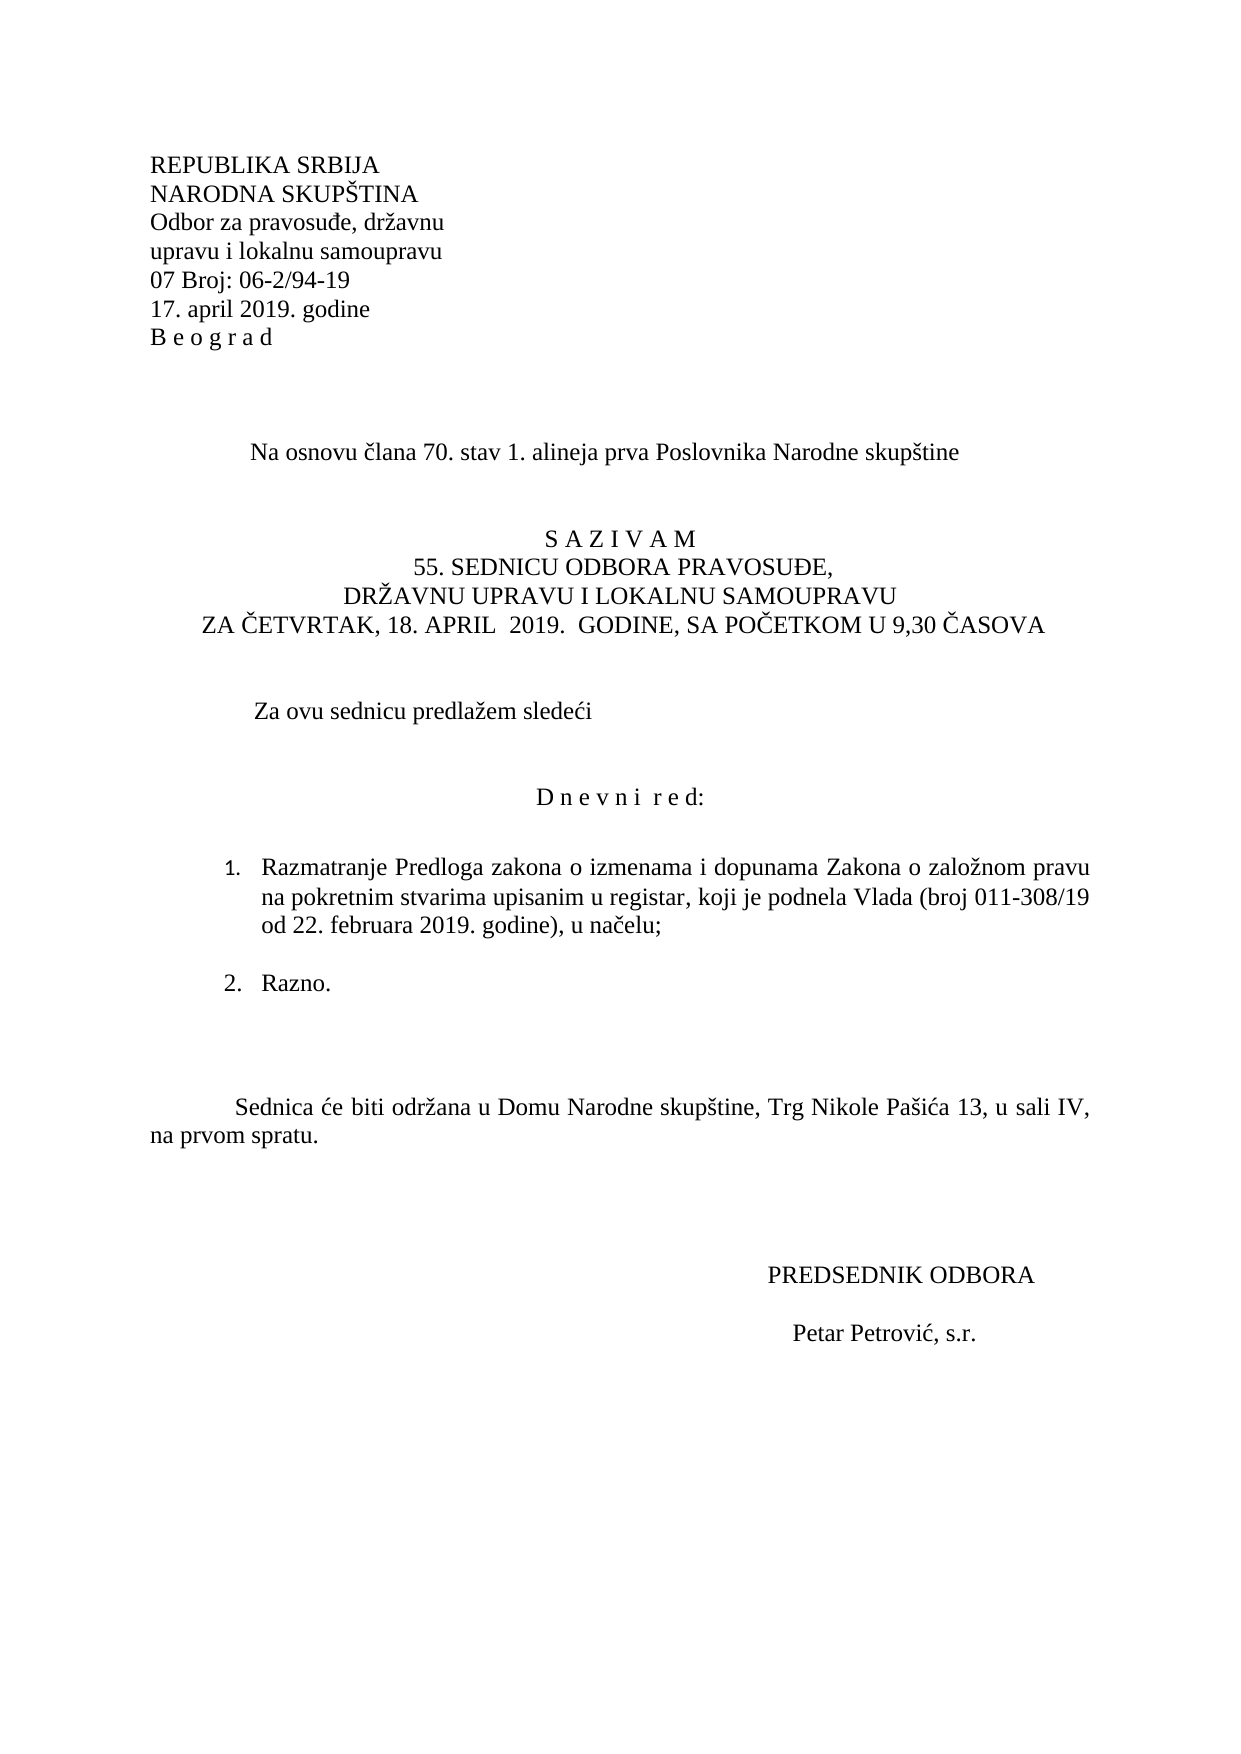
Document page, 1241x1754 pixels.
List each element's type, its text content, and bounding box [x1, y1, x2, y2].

text upravu i lokalnu samoupravu [150, 236, 1090, 265]
text D n e v n i r e d: [150, 782, 1090, 811]
text PREDSEDNIK ODBORA [150, 1260, 1090, 1289]
text Sednica će biti održana u Domu Narodne skupštine, Trg Nikole Pašića 13, u sali IV, na prvom spratu. [150, 1092, 1090, 1149]
list Razno. [223, 968, 1090, 997]
text ZA ČETVRTAK, 18. APRIL 2019. GODINE, SA POČETKOM U 9,30 ČASOVA [150, 610, 1090, 639]
text REPUBLIKA SRBIJA [150, 150, 1090, 179]
text 07 Broj: 06-2/94-19 [150, 265, 1090, 294]
text DRŽAVNU UPRAVU I LOKALNU SAMOUPRAVU [150, 581, 1090, 610]
text B e o g r a d [150, 322, 1090, 351]
list Razmatranje Predloga zakona o izmenama i dopunama Zakona o založnom pravu na pokretnim stvarima upisanim u registar, koji je podnela Vlada (broj 011-308/19 od 22. februara 2019. godine), u načelu; [223, 852, 1090, 939]
text Petar Petrović, s.r. [150, 1318, 1090, 1347]
text Za ovu sednicu predlažem sledeći [150, 696, 1090, 725]
text 17. april 2019. godine [150, 294, 1090, 322]
text Odbor za pravosuđe, državnu [150, 207, 1090, 236]
text S A Z I V A M [150, 524, 1090, 552]
text 55. SEDNICU ODBORA PRAVOSUĐE, [150, 552, 1090, 581]
text Na osnovu člana 70. stav 1. alineja prva Poslovnika Narodne skupštine [150, 437, 1090, 466]
text NARODNA SKUPŠTINA [150, 179, 1090, 207]
